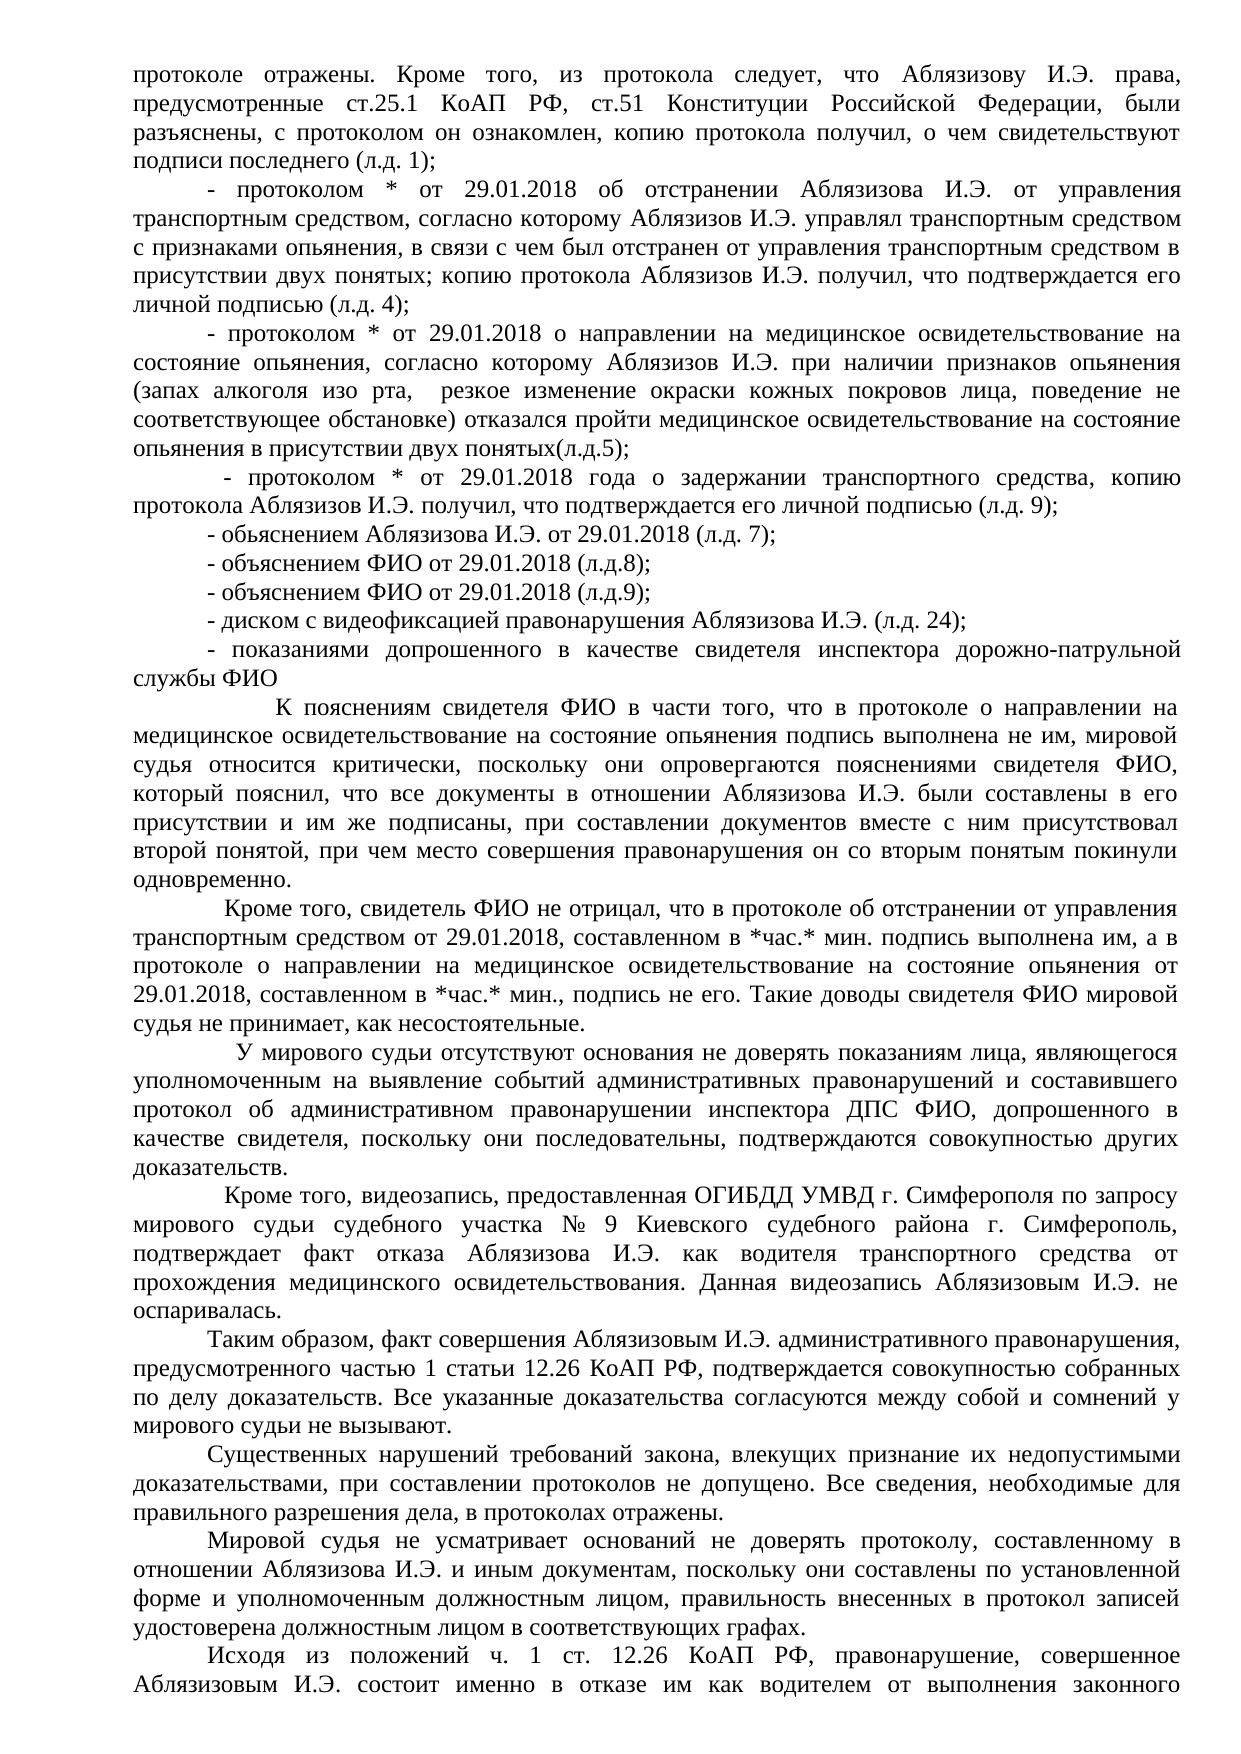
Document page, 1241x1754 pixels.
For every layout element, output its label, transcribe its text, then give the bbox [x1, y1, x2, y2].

text Существенных нарушений требований закона, влекущих признание их недопустимыми доказательствами, при составлении протоколов не допущено. Все сведения, необходимые для правильного разрешения дела, в протоколах отражены. [133, 1439, 1181, 1525]
text - диском с видеофиксацией правонарушения Аблязизова И.Э. (л.д. 24); [133, 605, 1181, 634]
text Таким образом, факт совершения Аблязизовым И.Э. административного правонарушения, предусмотренного частью 1 статьи 12.26 КоАП РФ, подтверждается совокупностью собранных по делу доказательств. Все указанные доказательства согласуются между собой и сомнений у мирового судьи не вызывают. [133, 1324, 1181, 1439]
text К пояснениям свидетеля ФИО в части того, что в протоколе о направлении на медицинское освидетельствование на состояние опьянения подпись выполнена не им, мировой судья относится критически, поскольку они опровергаются пояснениями свидетеля ФИО, который пояснил, что все документы в отношении Аблязизова И.Э. были составлены в его присутствии и им же подписаны, при составлении документов вместе с ним присутствовал второй понятой, при чем место совершения правонарушения он со вторым понятым покинули одновременно. [133, 692, 1179, 893]
text - объяснением ФИО от 29.01.2018 (л.д.9); [133, 577, 1181, 605]
text Кроме того, свидетель ФИО не отрицал, что в протоколе об отстранении от управления транспортным средством от 29.01.2018, составленном в *час.* мин. подпись выполнена им, а в протоколе о направлении на медицинское освидетельствование на состояние опьянения от 29.01.2018, составленном в *час.* мин., подпись не его. Такие доводы свидетеля ФИО мировой судья не принимает, как несостоятельные. [133, 893, 1179, 1037]
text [133, 1640, 1181, 1698]
text Мировой судья не усматривает оснований не доверять протоколу, составленному в отношении Аблязизова И.Э. и иным документам, поскольку они составлены по установленной форме и уполномоченным должностным лицом, правильность внесенных в протокол записей удостоверена должностным лицом в соответствующих графах. [133, 1525, 1181, 1640]
text - обьяснением Аблязизова И.Э. от 29.01.2018 (л.д. 7); [133, 519, 1181, 548]
text - объяснением ФИО от 29.01.2018 (л.д.8); [133, 548, 1181, 577]
text Кроме того, видеозапись, предоставленная ОГИБДД УМВД г. Симферополя по запросу мирового судьи судебного участка № 9 Киевского судебного района г. Симферополь, подтверждает факт отказа Аблязизова И.Э. как водителя транспортного средства от прохождения медицинского освидетельствования. Данная видеозапись Аблязизовым И.Э. не оспаривалась. [133, 1180, 1179, 1324]
text - протоколом * от 29.01.2018 о направлении на медицинское освидетельствование на состояние опьянения, согласно которому Аблязизов И.Э. при наличии признаков опьянения (запах алкоголя изо рта, резкое изменение окраски кожных покровов лица, поведение не соответствующее обстановке) отказался пройти медицинское освидетельствование на состояние опьянения в присутствии двух понятых(л.д.5); [133, 318, 1181, 462]
text У мирового судьи отсутствуют основания не доверять показаниям лица, являющегося уполномоченным на выявление событий административных правонарушений и составившего протокол об административном правонарушении инспектора ДПС ФИО, допрошенного в качестве свидетеля, поскольку они последовательны, подтверждаются совокупностью других доказательств. [133, 1037, 1179, 1180]
text - показаниями допрошенного в качестве свидетеля инспектора дорожно-патрульной службы ФИО [133, 634, 1181, 692]
text - протоколом * от 29.01.2018 года о задержании транспортного средства, копию протокола Аблязизов И.Э. получил, что подтверждается его личной подписью (л.д. 9); [133, 462, 1181, 519]
text - протоколом * от 29.01.2018 об отстранении Аблязизова И.Э. от управления транспортным средством, согласно которому Аблязизов И.Э. управлял транспортным средством с признаками опьянения, в связи с чем был отстранен от управления транспортным средством в присутствии двух понятых; копию протокола Аблязизов И.Э. получил, что подтверждается его личной подписью (л.д. 4); [133, 174, 1181, 318]
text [133, 59, 1181, 174]
